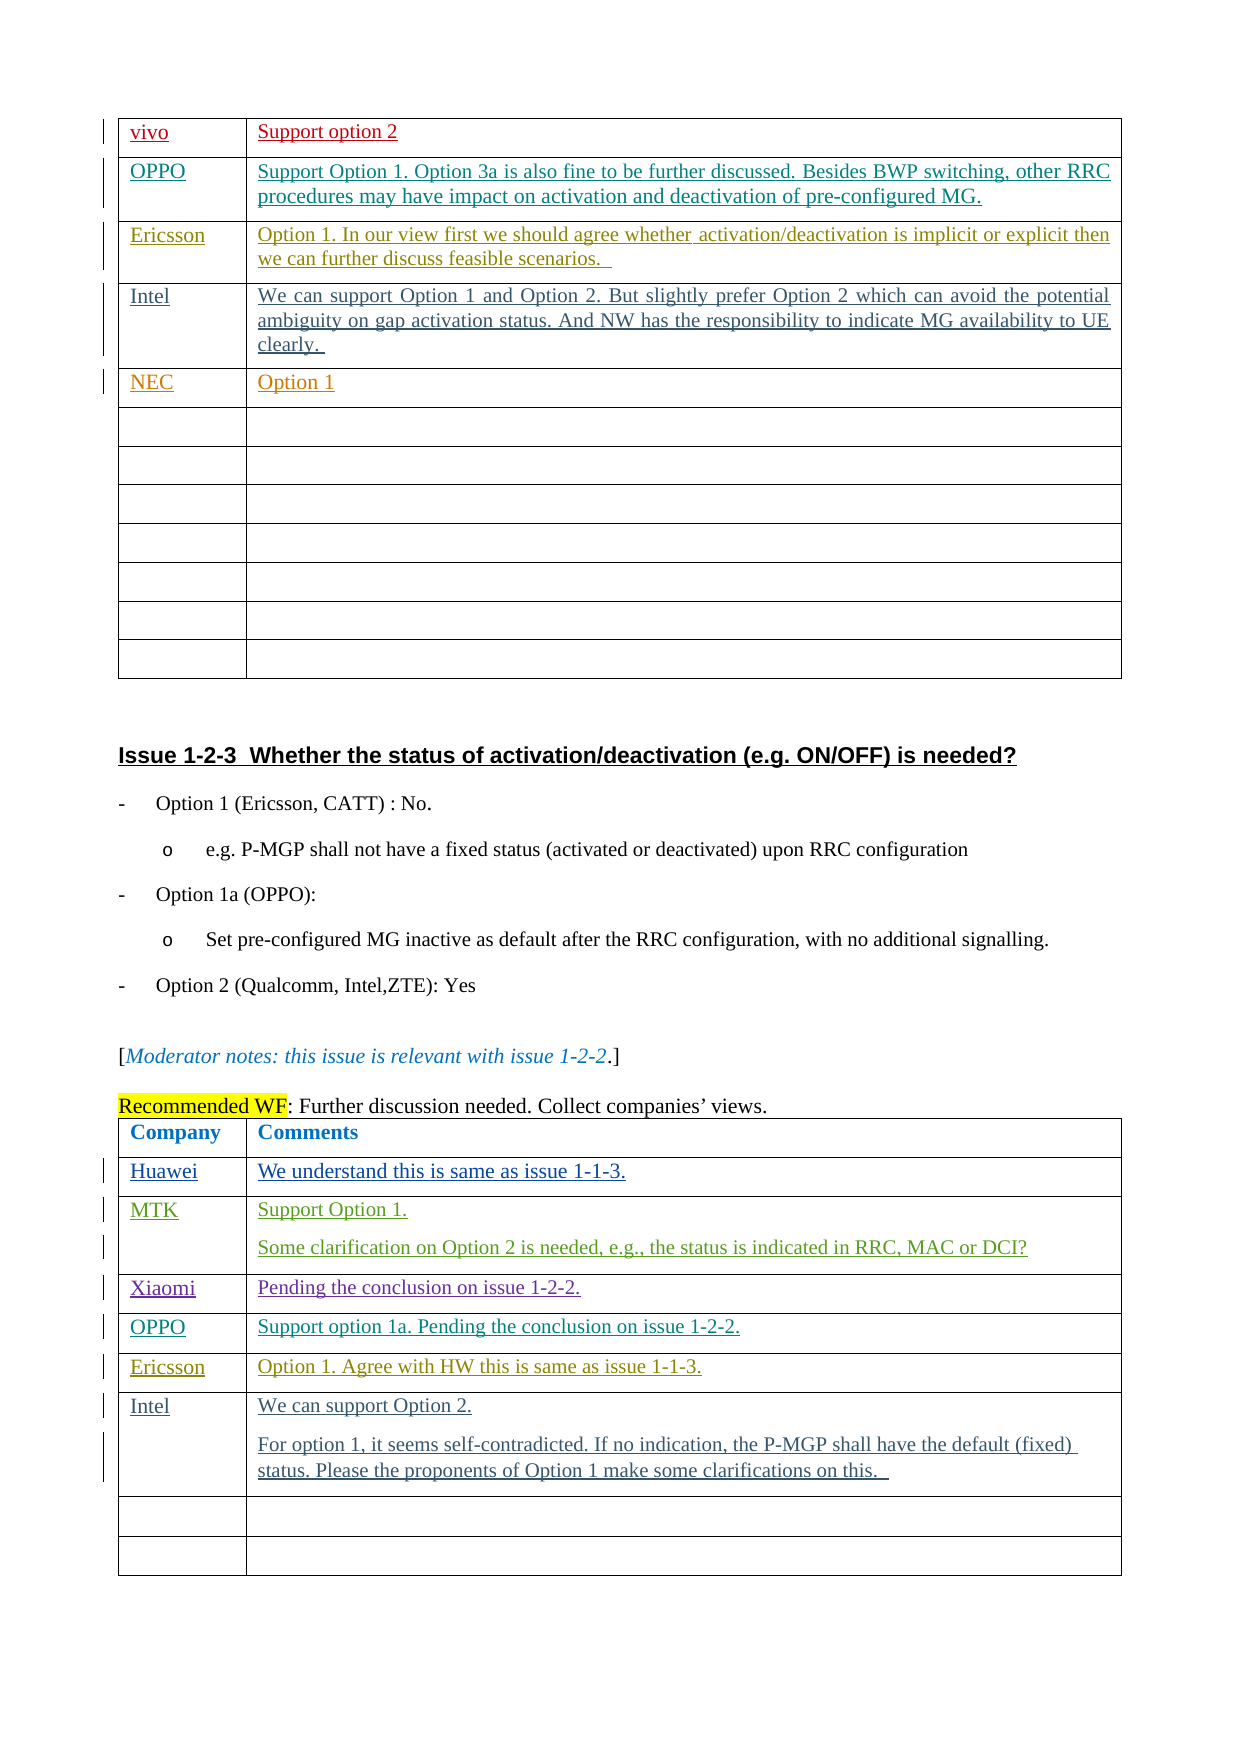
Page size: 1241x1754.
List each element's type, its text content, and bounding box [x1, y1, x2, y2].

list e.g. P-MGP shall not have a fixed status (activated or deactivated) upon RRC configuration [162, 836, 1122, 862]
list Option 1 (Ericsson, CATT) : No. [118, 789, 1122, 816]
table_cell [119, 1497, 246, 1536]
table_cell [119, 640, 246, 678]
list Option 1a (OPPO): [118, 882, 1122, 906]
table_cell [119, 447, 246, 484]
list Option 2 (Qualcomm, Intel,ZTE): Yes [118, 973, 1122, 997]
table_header Company [119, 1119, 246, 1157]
table_cell [247, 222, 1121, 282]
table_cell [247, 119, 1121, 157]
table_cell [247, 1197, 1121, 1274]
table_cell [247, 1393, 1121, 1496]
table_cell [247, 1158, 1121, 1196]
table_cell [119, 1354, 246, 1392]
table_cell [247, 524, 1121, 562]
table_cell [247, 1537, 1121, 1575]
table_cell [119, 602, 246, 639]
table_cell [247, 369, 1121, 407]
table_cell [119, 408, 246, 446]
table_cell [119, 158, 246, 221]
table_cell [247, 447, 1121, 484]
table_cell [119, 222, 246, 282]
table_cell [119, 1393, 246, 1496]
table_cell [119, 284, 246, 368]
table_cell [119, 1537, 246, 1575]
table_cell [247, 1275, 1121, 1313]
table_cell [119, 369, 246, 407]
table_cell [119, 563, 246, 601]
list Set pre-configured MG inactive as default after the RRC configuration, with no additional signalling. [162, 927, 1122, 952]
table_cell [119, 1158, 246, 1196]
table_cell [247, 485, 1121, 523]
table_cell [119, 524, 246, 562]
table_cell [119, 1275, 246, 1313]
table_cell [247, 640, 1121, 678]
table_cell [119, 119, 246, 157]
table_cell [247, 602, 1121, 639]
table_cell [247, 158, 1121, 221]
table_cell [247, 1497, 1121, 1536]
text Recommended WF: Further discussion needed. Collect companies’ views. [287, 1093, 1122, 1118]
table_cell [119, 1314, 246, 1353]
table_header Comments [247, 1119, 1121, 1157]
table_cell [247, 563, 1121, 601]
table_cell [247, 284, 1121, 368]
text [Moderator notes: this issue is relevant with issue 1-2-2.] [118, 1043, 1122, 1068]
table_cell [119, 1197, 246, 1274]
table_cell [247, 1314, 1121, 1353]
table_cell [247, 408, 1121, 446]
table_cell [247, 1354, 1121, 1392]
subtitle Issue 1-2-3 Whether the status of activation/deactivation (e.g. ON/OFF) is needed? [118, 742, 1122, 768]
table_cell [119, 485, 246, 523]
